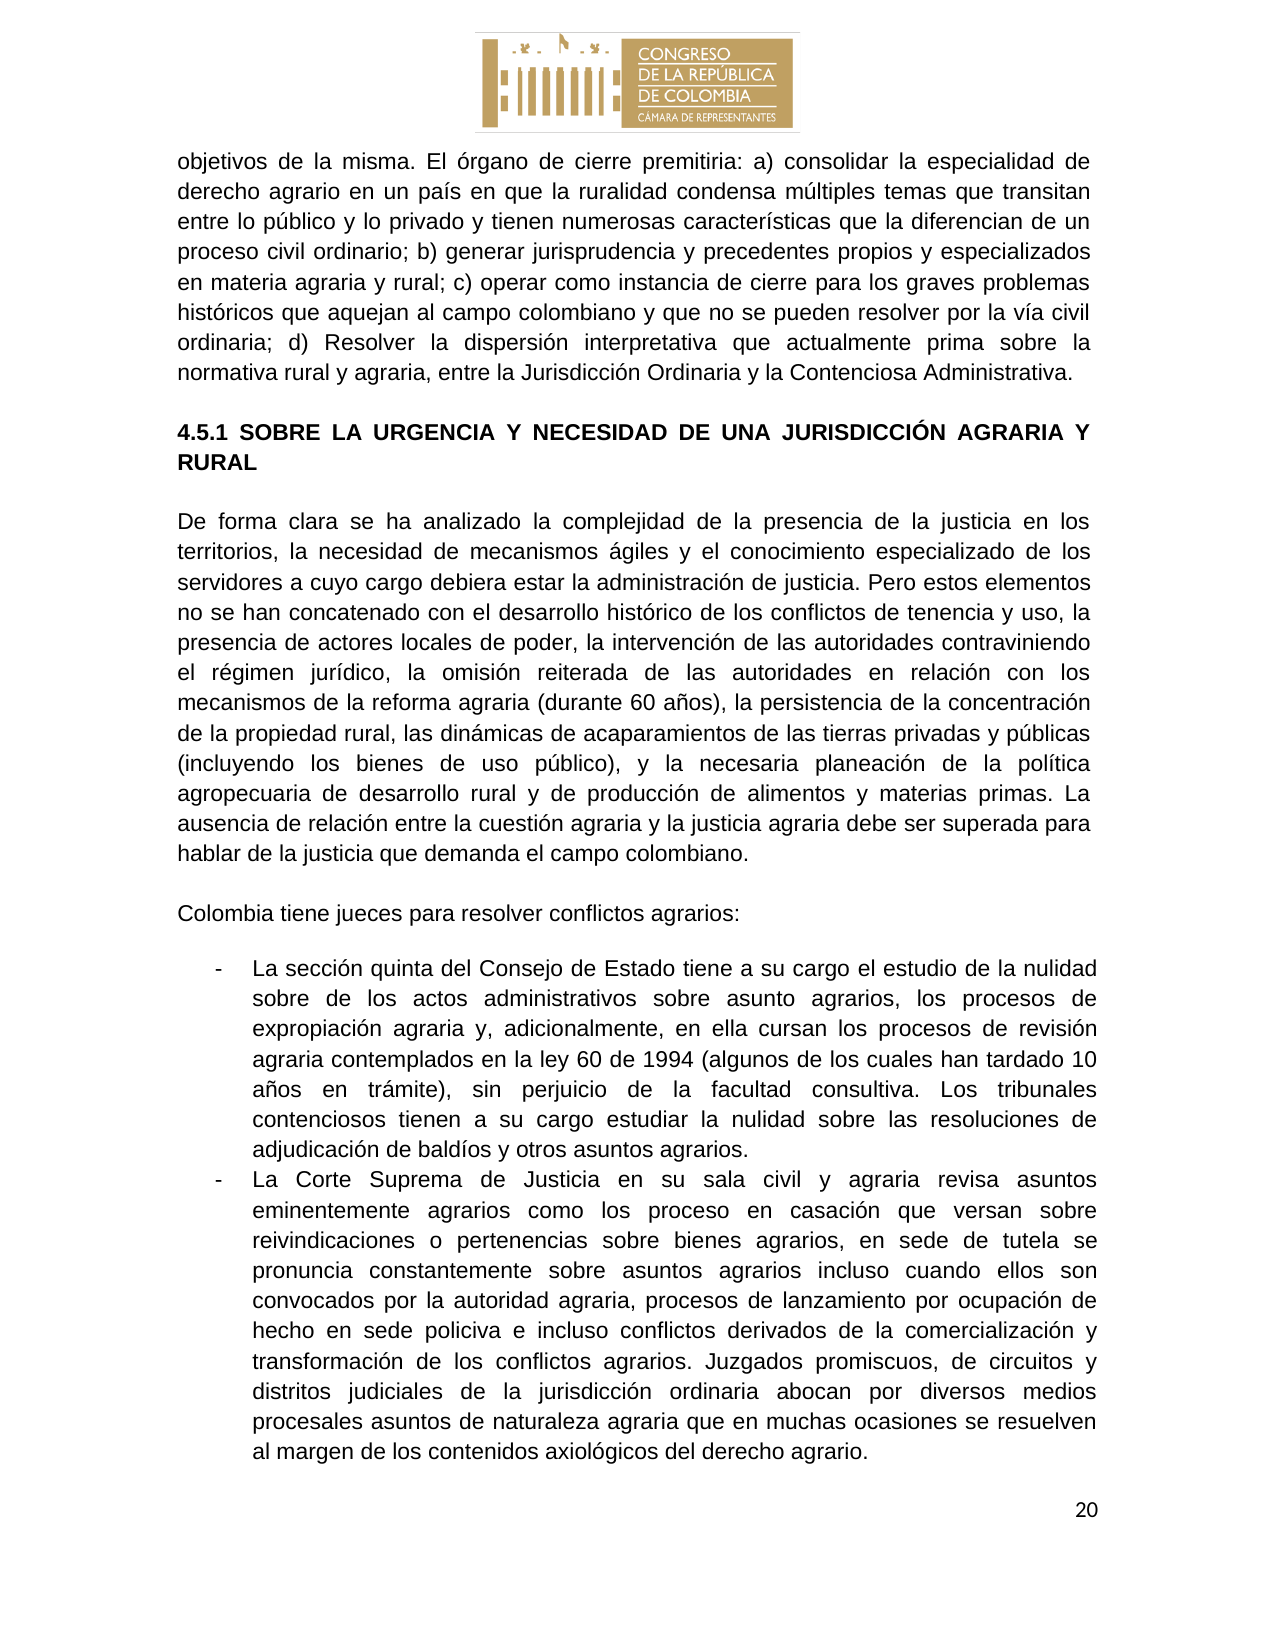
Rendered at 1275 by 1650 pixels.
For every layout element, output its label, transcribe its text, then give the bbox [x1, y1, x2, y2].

list La Corte Suprema de Justicia en su sala civil y agraria revisa asuntos eminentemente agrarios como los proceso en casación que versan sobre reivindicaciones o pertenencias sobre bienes agrarios, en sede de tutela se pronuncia constantemente sobre asuntos agrarios incluso cuando ellos son convocados por la autoridad agraria, procesos de lanzamiento por ocupación de hecho en sede policiva e incluso conflictos derivados de la comercialización y transformación de los conflictos agrarios. Juzgados promiscuos, de circuitos y distritos judiciales de la jurisdicción ordinaria abocan por diversos medios procesales asuntos de naturaleza agraria que en muchas ocasiones se resuelven al margen de los contenidos axiológicos del derecho agrario. [214, 1166, 1098, 1464]
list La sección quinta del Consejo de Estado tiene a su cargo el estudio de la nulidad sobre de los actos administrativos sobre asunto agrarios, los procesos de expropiación agraria y, adicionalmente, en ella cursan los procesos de revisión agraria contemplados en la ley 60 de 1994 (algunos de los cuales han tardado 10 años en trámite), sin perjuicio de la facultad consultiva. Los tribunales contenciosos tienen a su cargo estudiar la nulidad sobre las resoluciones de adjudicación de baldíos y otros asuntos agrarios. [214, 955, 1098, 1162]
text Colombia tiene jueces para resolver conflictos agrarios: [177, 900, 1098, 926]
text De forma clara se ha analizado la complejidad de la presencia de la justicia en los territorios, la necesidad de mecanismos ágiles y el conocimiento especializado de los servidores a cuyo cargo debiera estar la administración de justicia. Pero estos elementos no se han concatenado con el desarrollo histórico de los conflictos de tenencia y uso, la presencia de actores locales de poder, la intervención de las autoridades contraviniendo el régimen jurídico, la omisión reiterada de las autoridades en relación con los mecanismos de la reforma agraria (durante 60 años), la persistencia de la concentración de la propiedad rural, las dinámicas de acaparamientos de las tierras privadas y públicas (incluyendo los bienes de uso público), y la necesaria planeación de la política agropecuaria de desarrollo rural y de producción de alimentos y materias primas. La ausencia de relación entre la cuestión agraria y la justicia agraria debe ser superada para hablar de la justicia que demanda el campo colombiano. [177, 508, 1091, 867]
text 4.5.1 SOBRE LA URGENCIA Y NECESIDAD DE UNA JURISDICCIÓN AGRARIA Y RURAL [177, 418, 1091, 475]
picture [475, 32, 800, 133]
